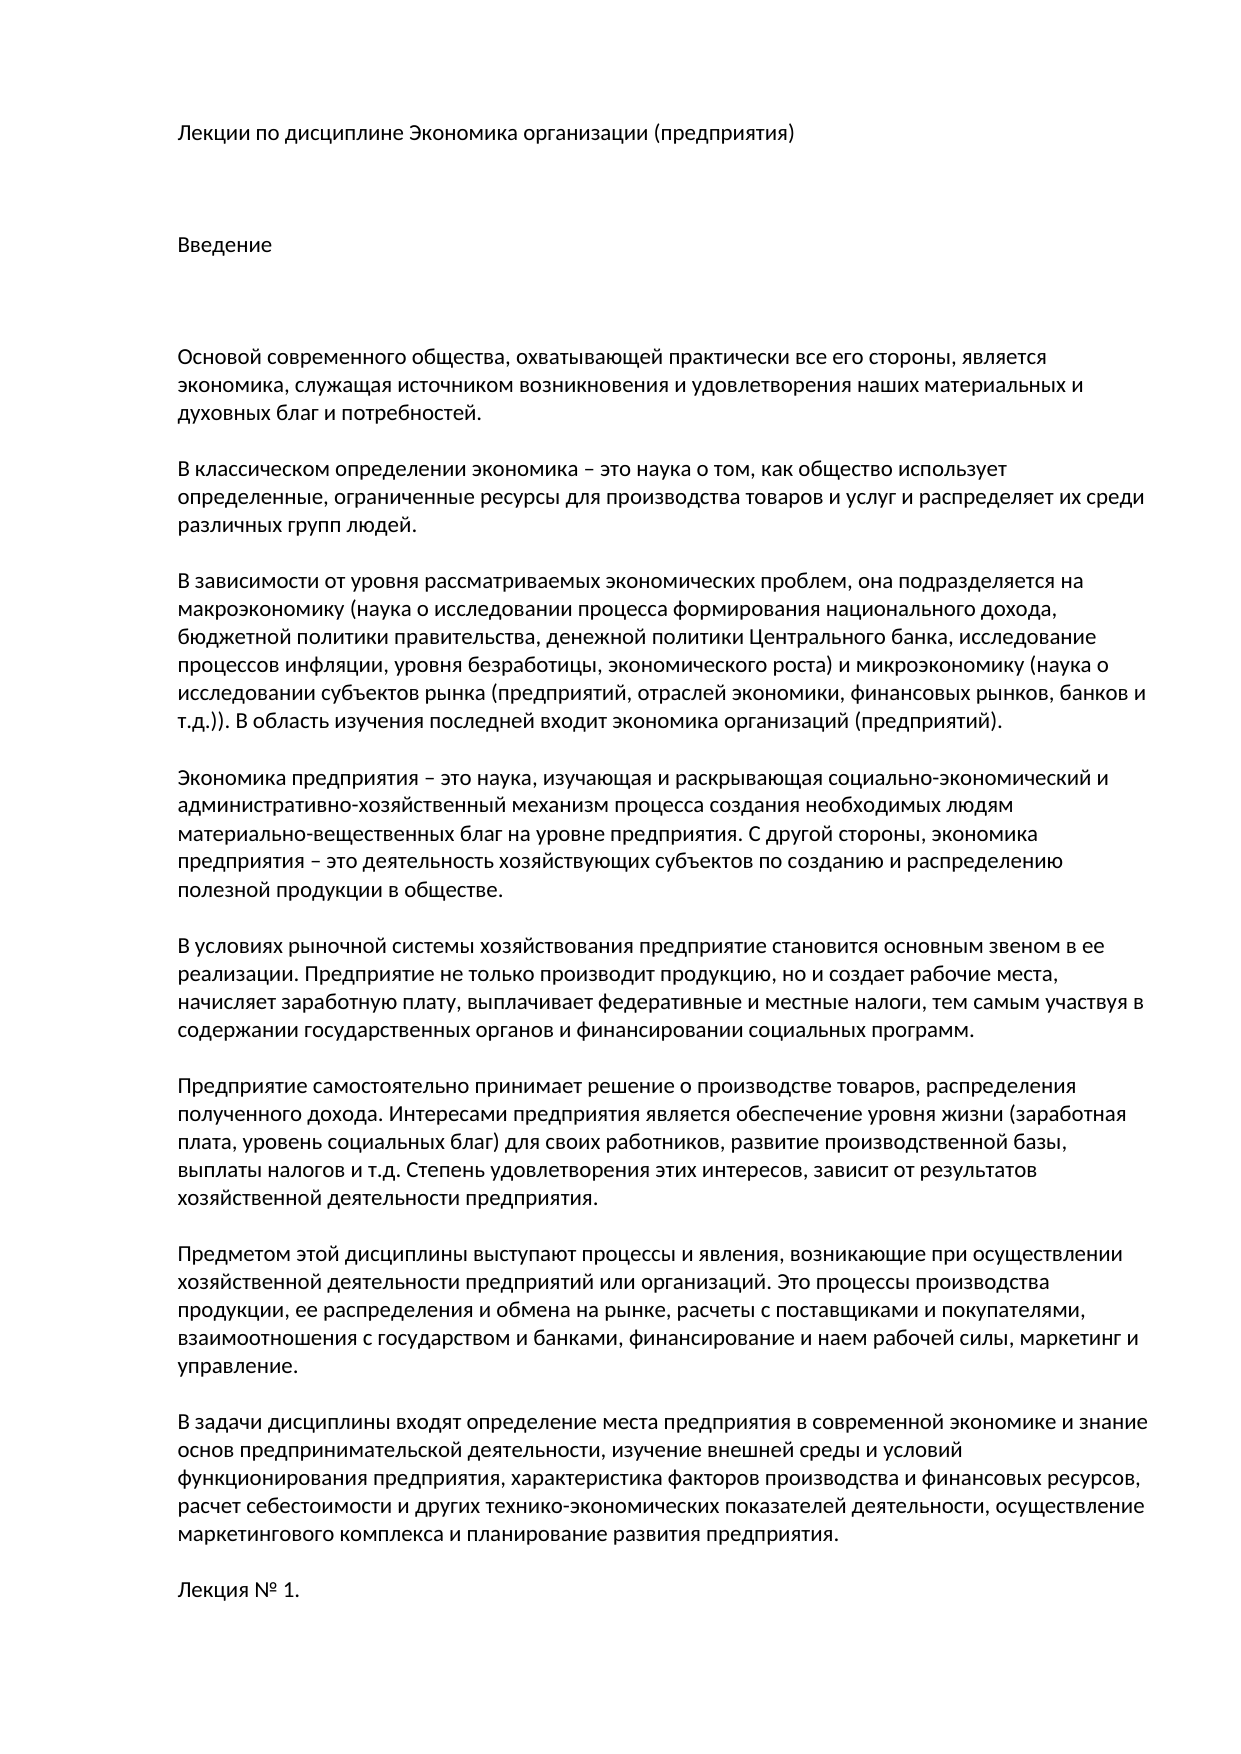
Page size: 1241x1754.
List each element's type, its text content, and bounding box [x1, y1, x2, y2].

text Предприятие самостоятельно принимает решение о производстве товаров, распределения полученного дохода. Интересами предприятия является обеспечение уровня жизни (заработная плата, уровень социальных благ) для своих работников, развитие производственной базы, выплаты налогов и т.д. Степень удовлетворения этих интересов, зависит от результатов хозяйственной деятельности предприятия. [177, 1071, 1152, 1211]
text Экономика предприятия – это наука, изучающая и раскрывающая социально-экономический и административно-хозяйственный механизм процесса создания необходимых людям материально-вещественных благ на уровне предприятия. С другой стороны, экономика предприятия – это деятельность хозяйствующих субъектов по созданию и распределению полезной продукции в обществе. [177, 763, 1152, 903]
text Лекция № 1. [177, 1575, 1152, 1603]
text В классическом определении экономика – это наука о том, как общество использует определенные, ограниченные ресурсы для производства товаров и услуг и распределяет их среди различных групп людей. [177, 454, 1152, 538]
text Лекции по дисциплине Экономика организации (предприятия) [177, 118, 1152, 146]
text В задачи дисциплины входят определение места предприятия в современной экономике и знание основ предпринимательской деятельности, изучение внешней среды и условий функционирования предприятия, характеристика факторов производства и финансовых ресурсов, расчет себестоимости и других технико-экономических показателей деятельности, осуществление маркетингового комплекса и планирование развития предприятия. [177, 1407, 1152, 1547]
text В условиях рыночной системы хозяйствования предприятие становится основным звеном в ее реализации. Предприятие не только производит продукцию, но и создает рабочие места, начисляет заработную плату, выплачивает федеративные и местные налоги, тем самым участвуя в содержании государственных органов и финансировании социальных программ. [177, 931, 1152, 1043]
text Введение [177, 230, 1152, 258]
text Предметом этой дисциплины выступают процессы и явления, возникающие при осуществлении хозяйственной деятельности предприятий или организаций. Это процессы производства продукции, ее распределения и обмена на рынке, расчеты с поставщиками и покупателями, взаимоотношения с государством и банками, финансирование и наем рабочей силы, маркетинг и управление. [177, 1239, 1152, 1379]
text В зависимости от уровня рассматриваемых экономических проблем, она подразделяется на макроэкономику (наука о исследовании процесса формирования национального дохода, бюджетной политики правительства, денежной политики Центрального банка, исследование процессов инфляции, уровня безработицы, экономического роста) и микроэкономику (наука о исследовании субъектов рынка (предприятий, отраслей экономики, финансовых рынков, банков и т.д.)). В область изучения последней входит экономика организаций (предприятий). [177, 566, 1152, 734]
text Основой современного общества, охватывающей практически все его стороны, является экономика, служащая источником возникновения и удовлетворения наших материальных и духовных благ и потребностей. [177, 342, 1152, 426]
